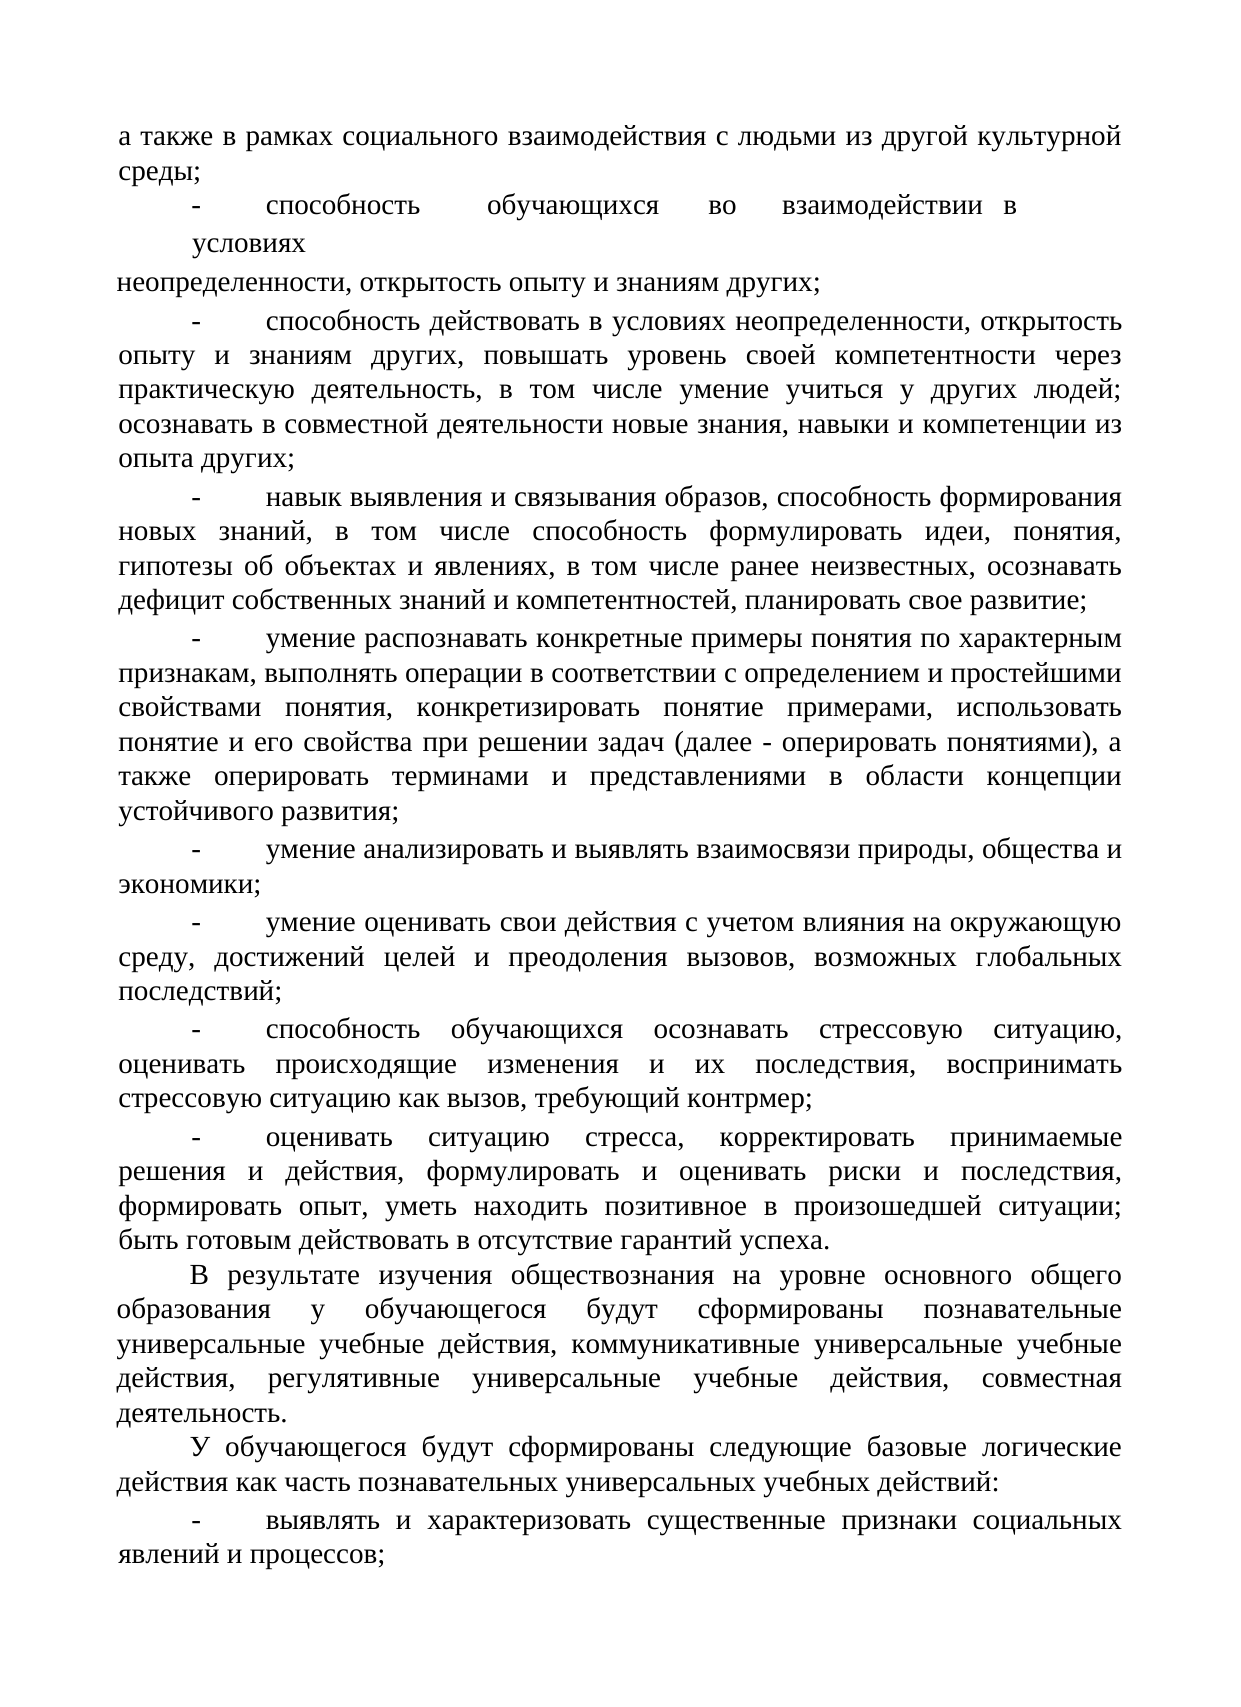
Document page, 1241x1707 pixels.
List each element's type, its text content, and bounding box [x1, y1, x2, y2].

list умение оценивать свои действия с учетом влияния на окружающую среду, достижений целей и преодоления вызовов, возможных глобальных последствий; [118, 904, 1123, 1007]
text У обучающегося будут сформированы следующие базовые логические действия как часть познавательных универсальных учебных действий: [116, 1429, 1123, 1497]
list оценивать ситуацию стресса, корректировать принимаемые решения и действия, формулировать и оценивать риски и последствия, формировать опыт, уметь находить позитивное в произошедшей ситуации; быть готовым действовать в отсутствие гарантий успеха. [118, 1119, 1123, 1256]
list способность обучающихся во взаимодействии в условиях [118, 187, 1123, 258]
list способность действовать в условиях неопределенности, открытость опыту и знаниям других, повышать уровень своей компетентности через практическую деятельность, в том числе умение учиться у других людей; осознавать в совместной деятельности новые знания, навыки и компетенции из опыта других; [118, 303, 1123, 474]
text неопределенности, открытость опыту и знаниям других; [116, 264, 1123, 298]
list способность обучающихся осознавать стрессовую ситуацию, оценивать происходящие изменения и их последствия, воспринимать стрессовую ситуацию как вызов, требующий контрмер; [118, 1011, 1123, 1114]
list умение распознавать конкретные примеры понятия по характерным признакам, выполнять операции в соответствии с определением и простейшими свойствами понятия, конкретизировать понятие примерами, использовать понятие и его свойства при решении задач (далее - оперировать понятиями), а также оперировать терминами и представлениями в области концепции устойчивого развития; [118, 621, 1123, 827]
text В результате изучения обществознания на уровне основного общего образования у обучающегося будут сформированы познавательные универсальные учебные действия, коммуникативные универсальные учебные действия, регулятивные универсальные учебные действия, совместная деятельность. [116, 1257, 1123, 1428]
list умение анализировать и выявлять взаимосвязи природы, общества и экономики; [118, 831, 1123, 899]
list навык выявления и связывания образов, способность формирования новых знаний, в том числе способность формулировать идеи, понятия, гипотезы об объектах и явлениях, в том числе ранее неизвестных, осознавать дефицит собственных знаний и компетентностей, планировать свое развитие; [118, 479, 1123, 616]
list выявлять и характеризовать существенные признаки социальных явлений и процессов; [118, 1502, 1123, 1570]
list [118, 118, 1123, 187]
